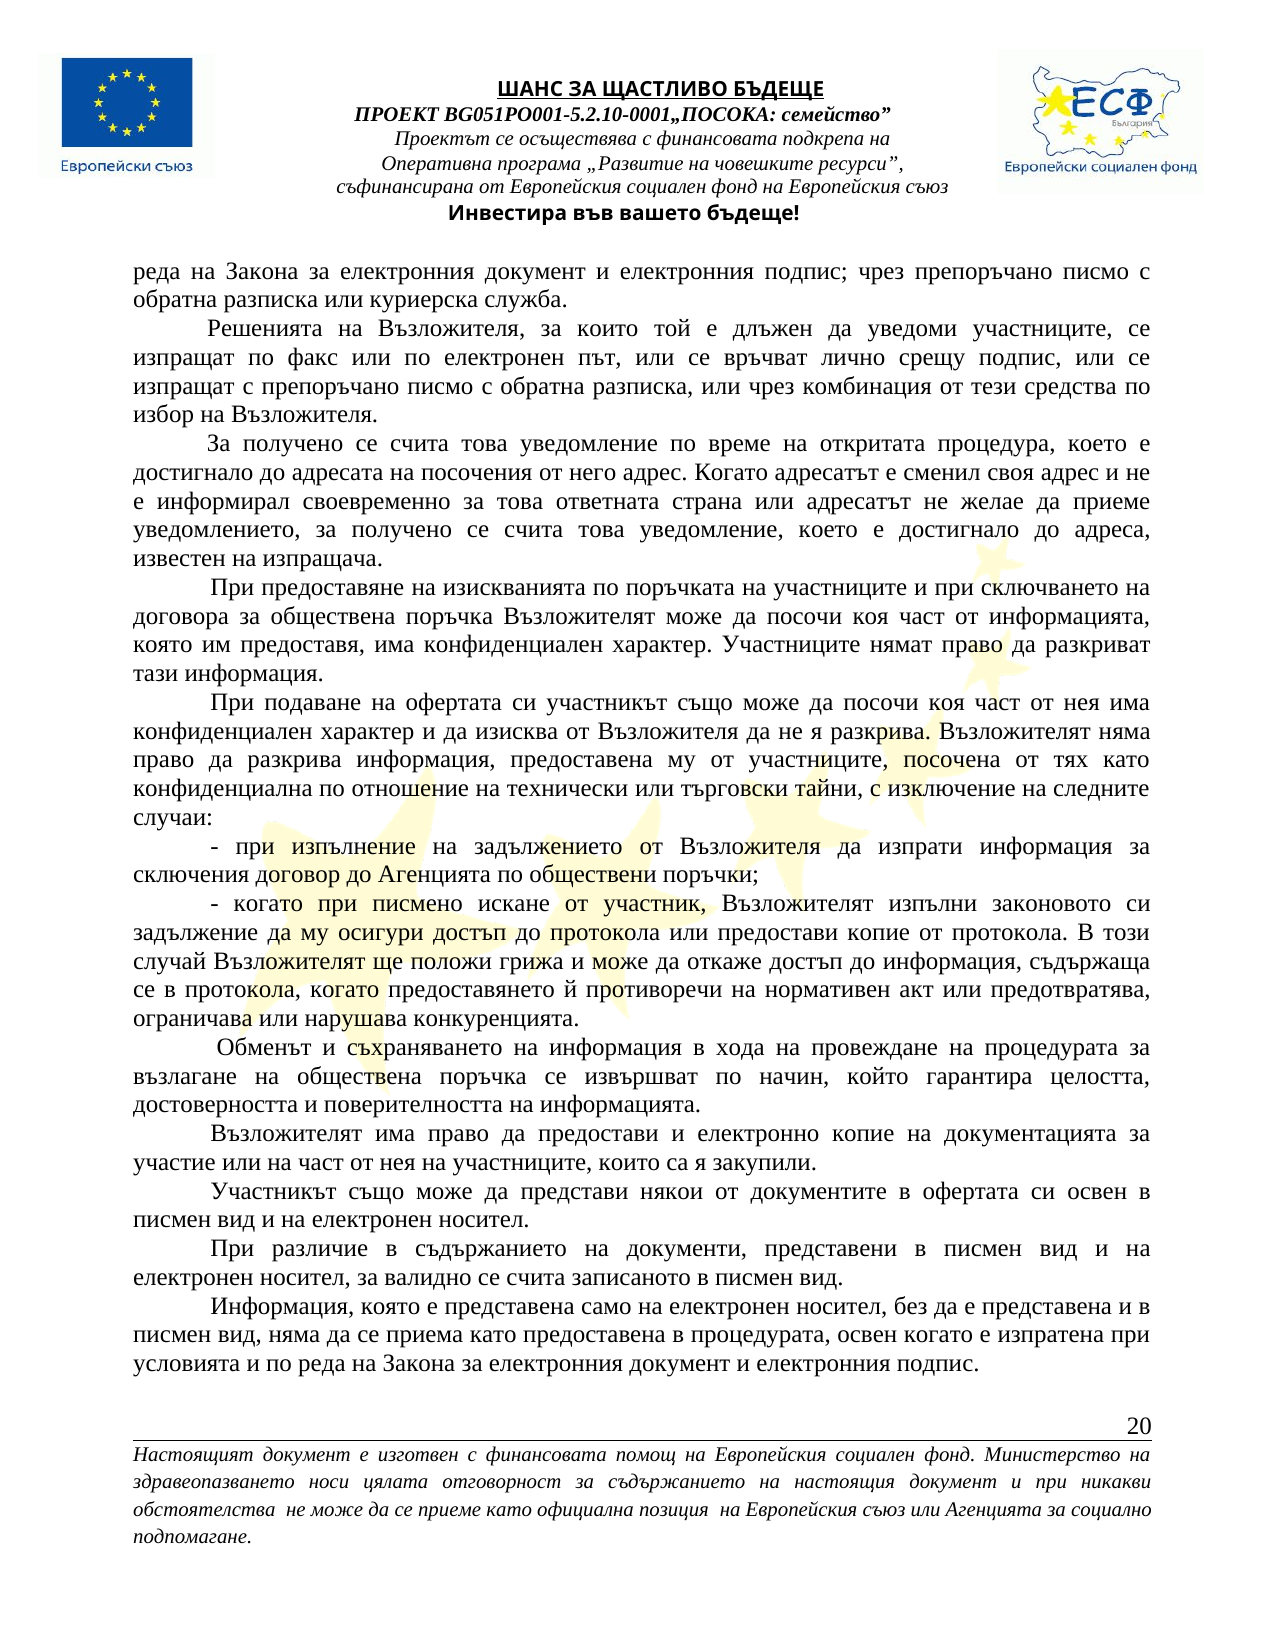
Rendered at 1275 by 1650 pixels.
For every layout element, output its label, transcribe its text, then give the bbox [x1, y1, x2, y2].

text При подаване на офертата си участникът също може да посочи коя част от нея има конфиденциален характер и да изисква от Възложителя да не я разкрива. Възложителят няма право да разкрива информация, предоставена му от участниците, посочена от тях като конфиденциална по отношение на технически или търговски тайни, с изключение на следните случаи: [133, 687, 1151, 831]
text Участникът също може да представи някои от документите в офертата си освен в писмен вид и на електронен носител. [133, 1176, 1151, 1233]
picture [997, 49, 1204, 194]
text При различие в съдържанието на документи, представени в писмен вид и на електронен носител, за валидно се счита записаното в писмен вид. [133, 1233, 1151, 1291]
picture [38, 53, 215, 178]
text Решенията на Възложителя, за които той е длъжен да уведоми участниците, се изпращат по факс или по електронен път, или се връчват лично срещу подпис, или се изпращат с препоръчано писмо с обратна разписка, или чрез комбинация от тези средства по избор на Възложителя. [133, 313, 1152, 428]
text - когато при писмено искане от участник, Възложителят изпълни законовото си задължение да му осигури достъп до протокола или предостави копие от протокола. В този случай Възложителят ще положи грижа и може да откаже достъп до информация, съдържаща се в протокола, когато предоставянето й противоречи на нормативен акт или предотвратява, ограничава или нарушава конкуренцията. [133, 888, 1151, 1032]
text - при изпълнение на задължението от Възложителя да изпрати информация за сключения договор до Агенцията по обществени поръчки; [133, 831, 1151, 888]
text Възложителят има право да предостави и електронно копие на документацията за участие или на част от нея на участниците, които са я закупили. [133, 1118, 1151, 1176]
text При предоставяне на изискванията по поръчката на участниците и при сключването на договора за обществена поръчка Възложителят може да посочи коя част от информацията, която им предоставя, има конфиденциален характер. Участниците нямат право да разкриват тази информация. [133, 572, 1151, 687]
text За получено се счита това уведомление по време на откритата процедура, което е достигнало до адресата на посочения от него адрес. Когато адресатът е сменил своя адрес и не е информирал своевременно за това ответната страна или адресатът не желае да приеме уведомлението, за получено се счита това уведомление, което е достигнало до адреса, известен на изпращача. [133, 428, 1152, 572]
text Информация, която е представена само на електронен носител, без да е представена и в писмен вид, няма да се приема като предоставена в процедурата, освен когато е изпратена при условията и по реда на Закона за електронния документ и електронния подпис. [133, 1291, 1151, 1377]
text Обменът и съхраняването на информация в хода на провеждане на процедурата за възлагане на обществена поръчка се извършват по начин, който гарантира целостта, достоверността и поверителността на информацията. [133, 1032, 1151, 1118]
